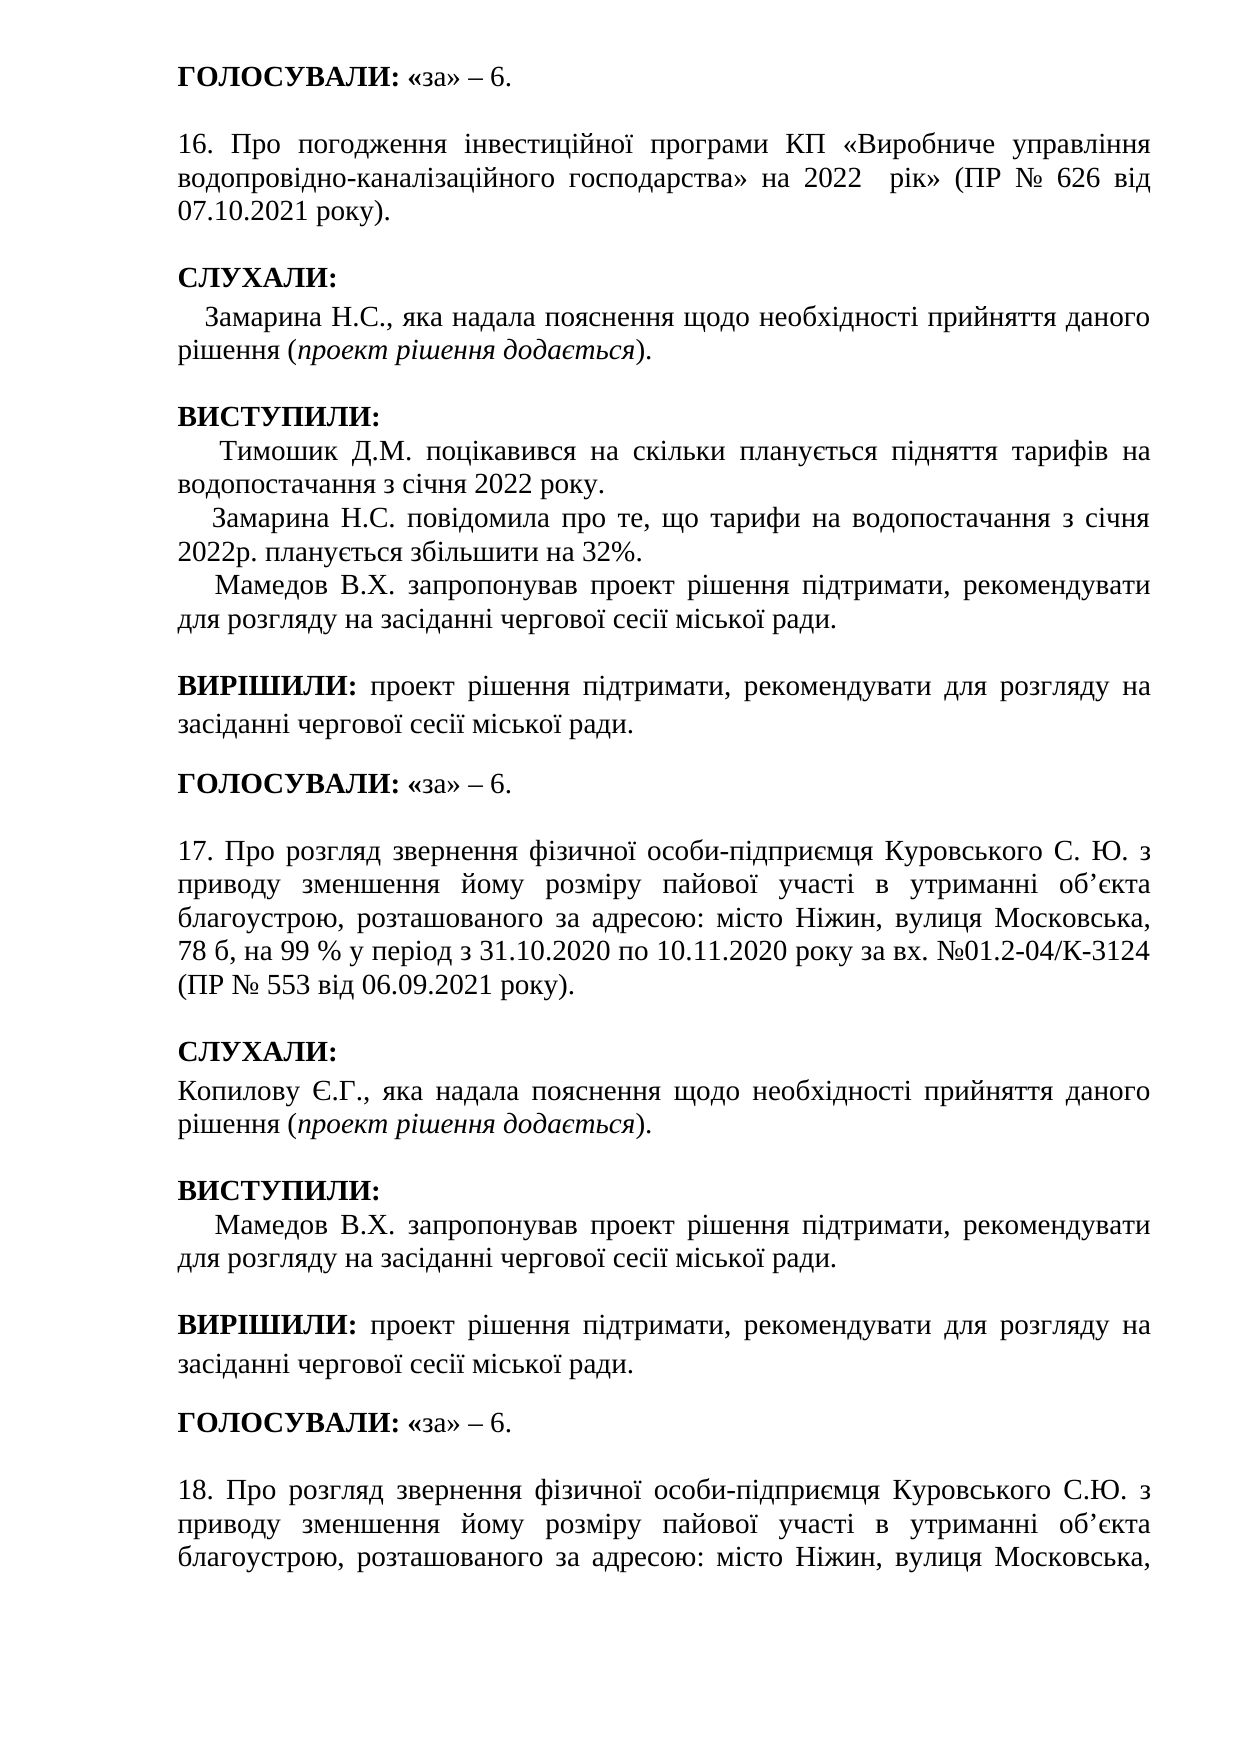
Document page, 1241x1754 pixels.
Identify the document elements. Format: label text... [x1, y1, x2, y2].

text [177, 1472, 1152, 1573]
text Мамедов В.Х. запропонував проект рішення підтримати, рекомендувати для розгляду на засіданні чергової сесії міської ради. [177, 1207, 1152, 1274]
text СЛУХАЛИ: [177, 260, 1152, 294]
text Замарина Н.С. повідомила про те, що тарифи на водопостачання з січня 2022р. планується збільшити на 32%. [177, 500, 1152, 567]
text 16. Про погодження інвестиційної програми КП «Виробниче управління водопровідно-каналізаційного господарства» на 2022 рік» (ПР № 626 від 07.10.2021 року). [177, 126, 1152, 227]
text ВИРІШИЛИ: проект рішення підтримати, рекомендувати для розгляду на засіданні чергової сесії міської ради. [177, 668, 1152, 740]
text ВИСТУПИЛИ: [177, 1173, 1152, 1207]
text ГОЛОСУВАЛИ: «за» – 6. [177, 766, 1152, 799]
text Тимошик Д.М. поцікавився на скільки планується підняття тарифів на водопостачання з січня 2022 року. [177, 433, 1152, 500]
text ГОЛОСУВАЛИ: «за» – 6. [177, 59, 1152, 93]
text Замарина Н.С., яка надала пояснення щодо необхідності прийняття даного рішення (проект рішення додається). [177, 299, 1152, 366]
text ВИРІШИЛИ: проект рішення підтримати, рекомендувати для розгляду на засіданні чергової сесії міської ради. [177, 1307, 1152, 1379]
text СЛУХАЛИ: [177, 1034, 1152, 1068]
text 17. Про розгляд звернення фізичної особи-підприємця Куровського С. Ю. з приводу зменшення йому розміру пайової участі в утриманні об’єкта благоустрою, розташованого за адресою: місто Ніжин, вулиця Московська, 78 б, на 99 % у період з 31.10.2020 по 10.11.2020 року за вх. №01.2-04/К-3124 (ПР № 553 від 06.09.2021 року). [177, 833, 1152, 1001]
text ГОЛОСУВАЛИ: «за» – 6. [177, 1405, 1152, 1439]
text Мамедов В.Х. запропонував проект рішення підтримати, рекомендувати для розгляду на засіданні чергової сесії міської ради. [177, 567, 1152, 634]
text ВИСТУПИЛИ: [177, 399, 1152, 433]
text Копилову Є.Г., яка надала пояснення щодо необхідності прийняття даного рішення (проект рішення додається). [177, 1073, 1152, 1140]
